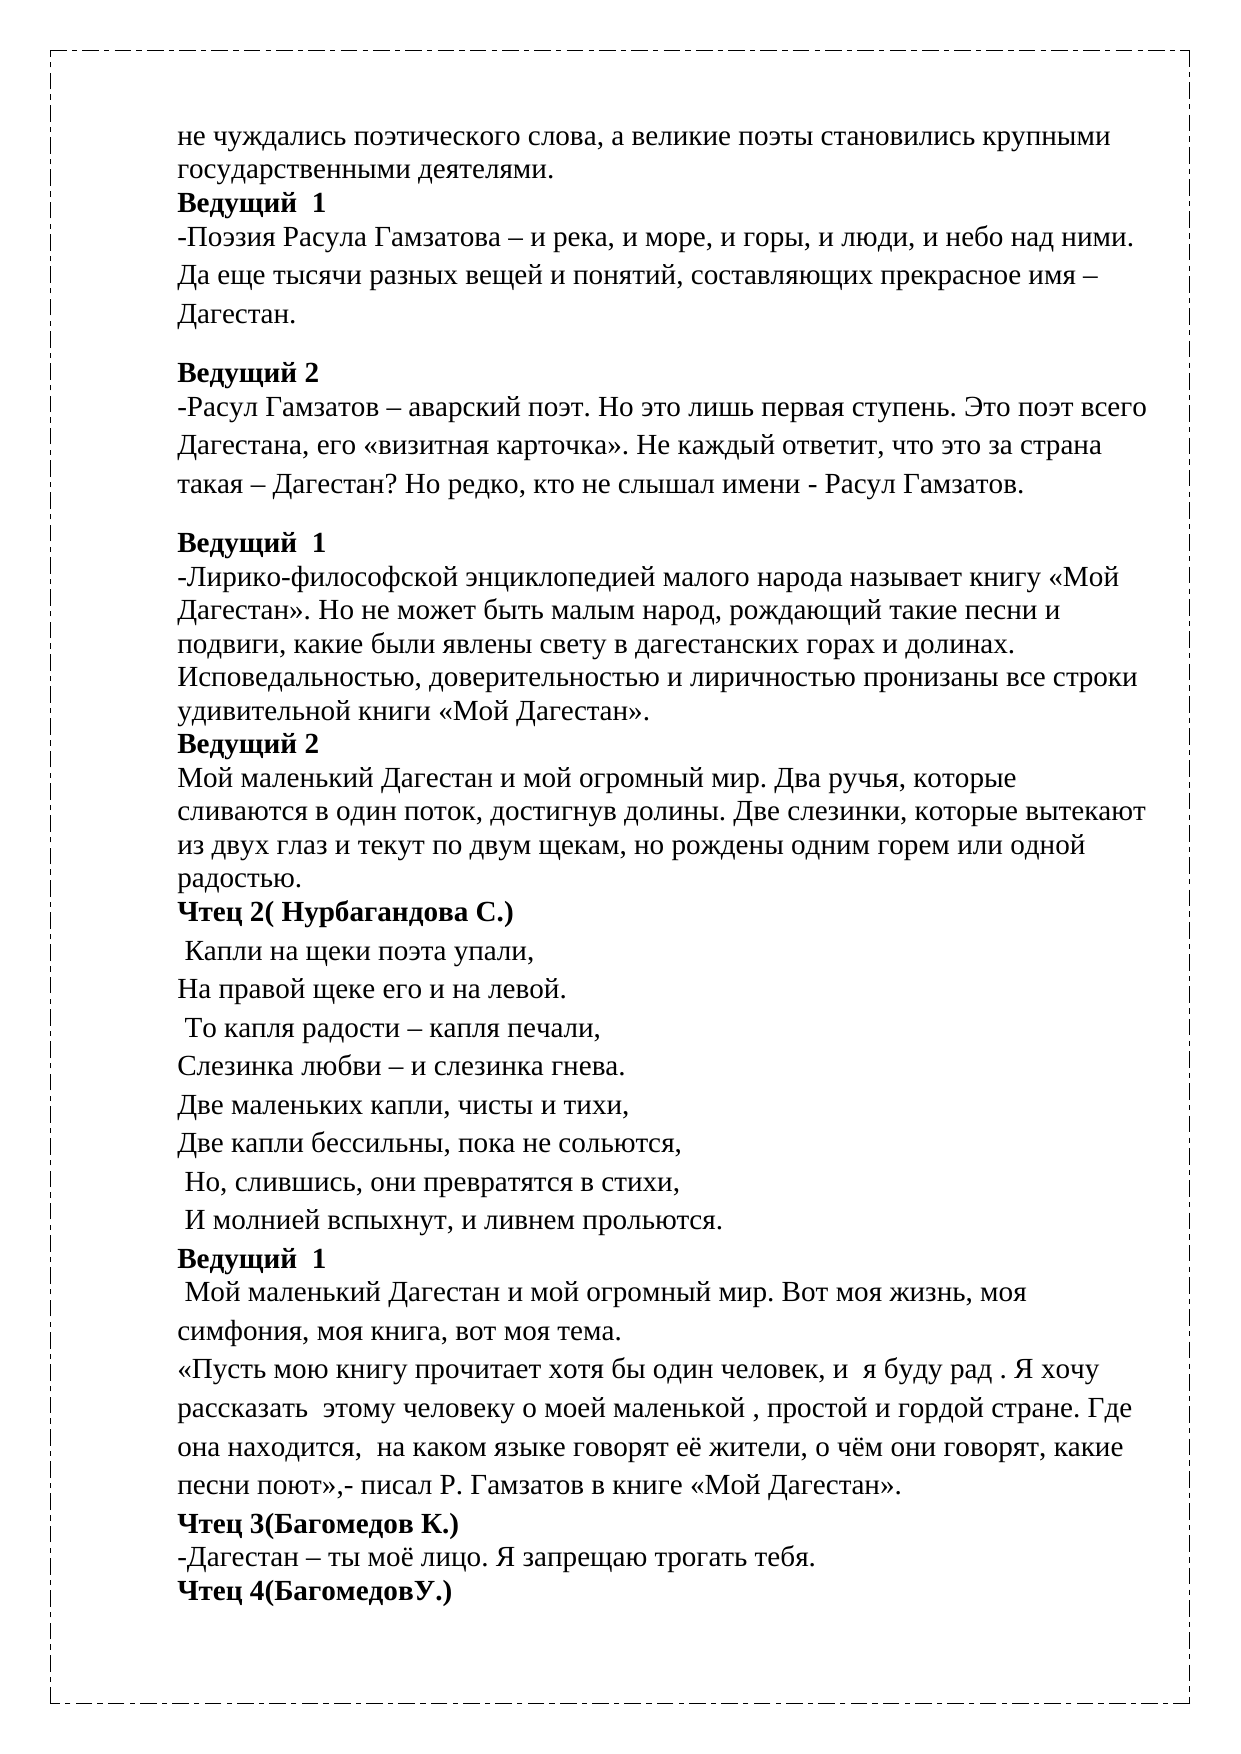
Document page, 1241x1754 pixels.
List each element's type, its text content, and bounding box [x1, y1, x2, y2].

text Cлезинка любви – и слезинка гнева. [177, 1048, 1152, 1082]
text -Расул Гамзатов – аварский поэт. Но это лишь первая ступень. Это поэт всего Дагестана, его «визитная карточка». Не каждый ответит, что это за страна такая – Дагестан? Но редко, кто не слышал имени - Расул Гамзатов. [177, 389, 1152, 499]
text То капля радости – капля печали, [177, 1010, 1152, 1043]
text -Дагестан – ты моё лицо. Я запрещаю трогать тебя. [177, 1539, 1152, 1573]
text Ведущий 1 [177, 525, 1152, 559]
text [177, 118, 1152, 185]
text Но, слившись, они превратятся в стихи, [177, 1164, 1152, 1197]
text Две маленьких капли, чисты и тихи, [177, 1087, 1152, 1120]
text Мой маленький Дагестан и мой огромный мир. Вот моя жизнь, моя симфония, моя книга, вот моя тема. [177, 1274, 1152, 1347]
text На правой щеке его и на левой. [177, 971, 1152, 1005]
text «Пусть мою книгу прочитает хотя бы один человек, и я буду рад . Я хочу рассказать этому человеку о моей маленькой , простой и гордой стране. Где она находится, на каком языке говорят её жители, о чём они говорят, какие песни поют»,- писал Р. Гамзатов в книге «Мой Дагестан». [177, 1352, 1152, 1501]
text Ведущий 1 [177, 185, 1152, 219]
text И молнией вспыхнут, и ливнем прольются. [177, 1202, 1152, 1236]
text Ведущий 1 [177, 1241, 1152, 1274]
text Капли на щеки поэта упали, [177, 933, 1152, 966]
text -Лирико-философской энциклопедией малого народа называет книгу «Мой Дагестан». Но не может быть малым народ, рождающий такие песни и подвиги, какие были явлены свету в дагестанских горах и долинах. Исповедальностью, доверительностью и лиричностью пронизаны все строки удивительной книги «Мой Дагестан». [177, 559, 1152, 726]
text -Поэзия Расула Гамзатова – и река, и море, и горы, и люди, и небо над ними. Да еще тысячи разных вещей и понятий, составляющих прекрасное имя – Дагестан. [177, 219, 1152, 329]
text Чтец 2( Нурбагандова С.) [177, 894, 1152, 928]
text Мой маленький Дагестан и мой огромный мир. Два ручья, которые сливаются в один поток, достигнув долины. Две слезинки, которые вытекают из двух глаз и текут по двум щекам, но рождены одним горем или одной радостью. [177, 760, 1152, 894]
text Ведущий 2 [177, 355, 1152, 389]
text Чтец 4(БагомедовУ.) [177, 1573, 1152, 1606]
text Ведущий 2 [177, 726, 1152, 760]
text Чтец 3(Багомедов К.) [177, 1506, 1152, 1539]
text Две капли бессильны, пока не сольются, [177, 1125, 1152, 1159]
